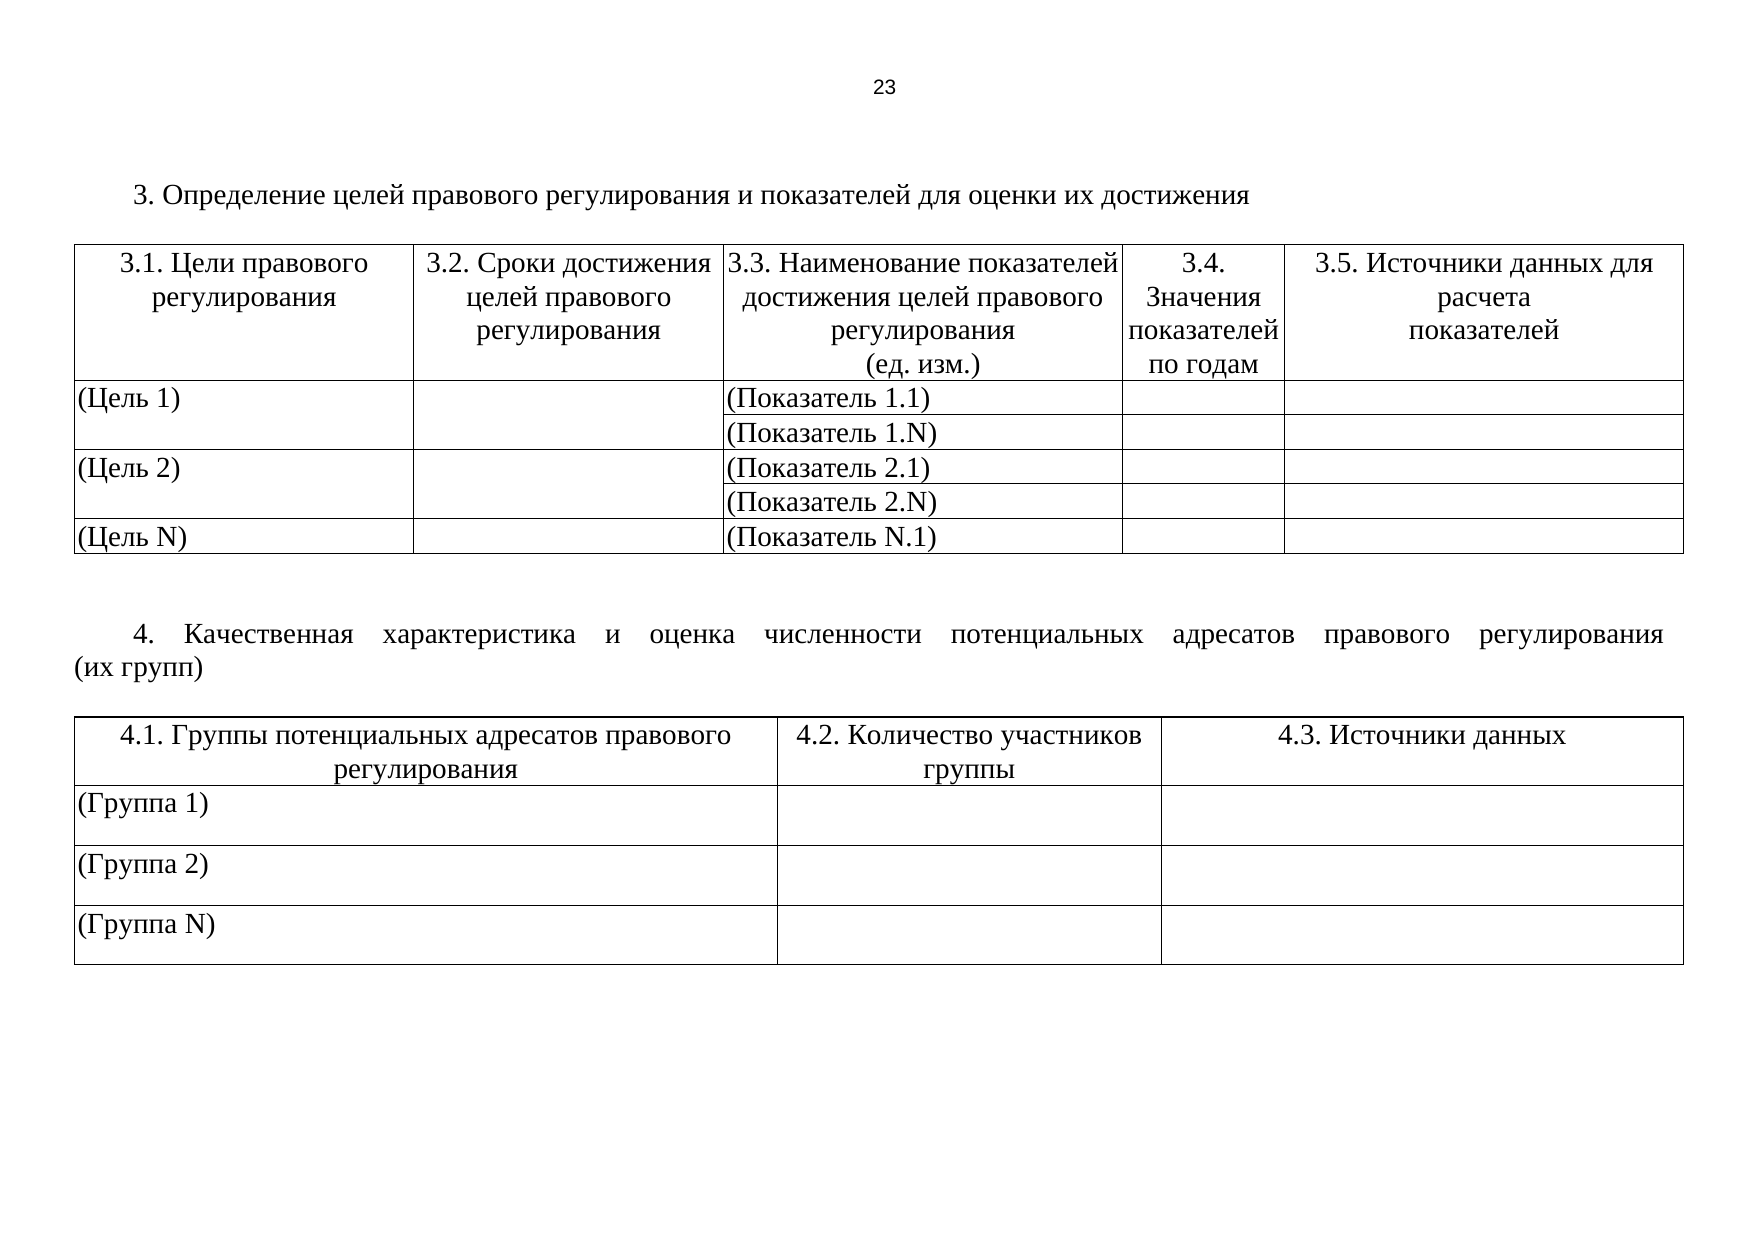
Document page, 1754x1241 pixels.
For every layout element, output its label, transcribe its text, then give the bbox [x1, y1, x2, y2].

table_cell (Цель 1) [75, 381, 413, 449]
table_header 3.2. Сроки достижения целей правового регулирования [414, 245, 723, 379]
table_cell (Цель 2) [75, 450, 413, 518]
table_cell [778, 786, 1161, 845]
table_header 4.1. Группы потенциальных адресатов правового регулирования [75, 718, 777, 784]
table_cell [1123, 519, 1284, 552]
text 4. Качественная характеристика и оценка численности потенциальных адресатов правового регулирования (их групп) [74, 616, 1695, 683]
table_header 3.1. Цели правового регулирования [75, 245, 413, 379]
table_cell [1123, 415, 1284, 449]
table_cell [1285, 415, 1683, 449]
table_cell [1162, 846, 1683, 905]
table_header 3.4. Значения показателей по годам [1123, 245, 1284, 379]
table_header 3.5. Источники данных для расчета показателей [1285, 245, 1683, 379]
table_cell [414, 381, 723, 449]
table_cell [778, 846, 1161, 905]
table_cell (Группа N) [75, 906, 777, 963]
table_header 4.3. Источники данных [1162, 718, 1683, 784]
table_cell (Показатель 2.1) [724, 450, 1122, 483]
table_cell [778, 906, 1161, 963]
table_cell [1285, 519, 1683, 552]
table_cell [414, 450, 723, 518]
table_cell [1123, 484, 1284, 518]
table_cell [1123, 450, 1284, 483]
table_cell (Показатель 2.N) [724, 484, 1122, 518]
table_cell [1285, 484, 1683, 518]
table_cell (Группа 2) [75, 846, 777, 905]
table_cell (Показатель 1.1) [724, 381, 1122, 414]
table_cell (Показатель N.1) [724, 519, 1122, 552]
table_header 3.3. Наименование показателей достижения целей правового регулирования (ед. изм.) [724, 245, 1122, 379]
table_cell [1162, 786, 1683, 845]
table_cell [414, 519, 723, 552]
table_cell [1123, 381, 1284, 414]
table_cell [1285, 450, 1683, 483]
table_cell (Показатель 1.N) [724, 415, 1122, 449]
table_header 4.2. Количество участников группы [778, 718, 1161, 784]
text 3. Определение целей правового регулирования и показателей для оценки их достижения [74, 177, 1695, 211]
table_cell [1162, 906, 1683, 963]
table_cell [1285, 381, 1683, 414]
table_cell (Группа 1) [75, 786, 777, 845]
table_cell (Цель N) [75, 519, 413, 552]
